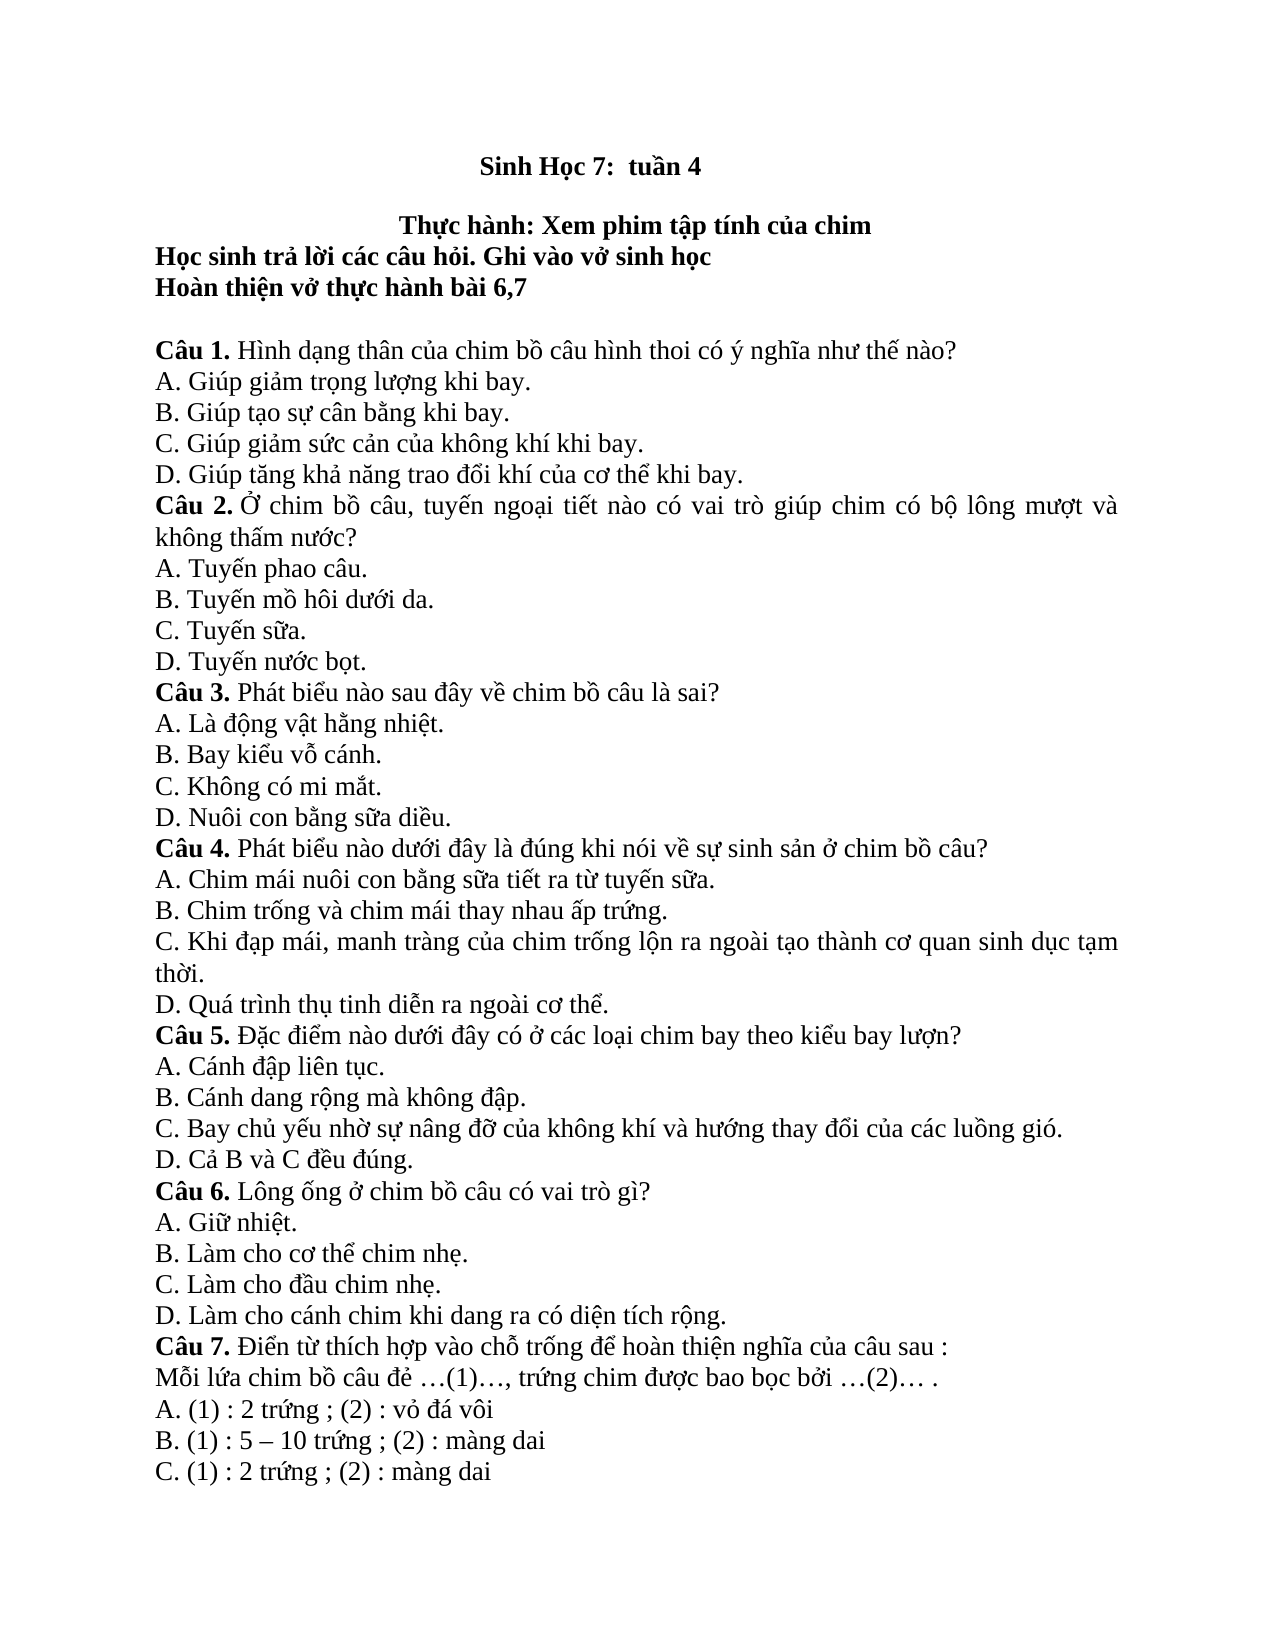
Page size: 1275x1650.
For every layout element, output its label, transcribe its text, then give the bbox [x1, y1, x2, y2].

text Thực hành: Xem phim tập tính của chim [155, 209, 1120, 240]
text A. Chim mái nuôi con bằng sữa tiết ra từ tuyến sữa. [155, 863, 1120, 894]
text Sinh Học 7: tuần 4 [155, 150, 1120, 181]
text C. Giúp giảm sức cản của không khí khi bay. [155, 427, 1120, 458]
text D. Quá trình thụ tinh diễn ra ngoài cơ thể. [155, 988, 1120, 1019]
text Câu 3. Phát biểu nào sau đây về chim bồ câu là sai? [155, 676, 1120, 707]
text B. Tuyến mồ hôi dưới da. [155, 583, 1120, 614]
text C. Khi đạp mái, manh tràng của chim trống lộn ra ngoài tạo thành cơ quan sinh dục tạm thời. [155, 926, 1120, 988]
text B. (1) : 5 – 10 trứng ; (2) : màng dai [155, 1424, 1120, 1455]
text Câu 5. Đặc điểm nào dưới đây có ở các loại chim bay theo kiểu bay lượn? [155, 1019, 1120, 1050]
text A. Là động vật hằng nhiệt. [155, 707, 1120, 739]
text Câu 1. Hình dạng thân của chim bồ câu hình thoi có ý nghĩa như thế nào? [155, 334, 1120, 365]
text D. Làm cho cánh chim khi dang ra có diện tích rộng. [155, 1299, 1120, 1330]
text A. Tuyến phao câu. [155, 552, 1120, 583]
text B. Chim trống và chim mái thay nhau ấp trứng. [155, 894, 1120, 926]
text A. Giữ nhiệt. [155, 1206, 1120, 1237]
text Mỗi lứa chim bồ câu đẻ …(1)…, trứng chim được bao bọc bởi …(2)… . [155, 1362, 1120, 1393]
text A. Giúp giảm trọng lượng khi bay. [155, 365, 1120, 396]
text Câu 6. Lông ống ở chim bồ câu có vai trò gì? [155, 1175, 1120, 1206]
text A. Cánh đập liên tục. [155, 1050, 1120, 1081]
text D. Tuyến nước bọt. [155, 645, 1120, 676]
text C. Làm cho đầu chim nhẹ. [155, 1268, 1120, 1299]
text Câu 7. Điển từ thích hợp vào chỗ trống để hoàn thiện nghĩa của câu sau : [155, 1330, 1120, 1362]
text C. Không có mi mắt. [155, 770, 1120, 801]
text B. Làm cho cơ thể chim nhẹ. [155, 1237, 1120, 1268]
text B. Bay kiểu vỗ cánh. [155, 739, 1120, 770]
text C. Tuyến sữa. [155, 614, 1120, 645]
text Hoàn thiện vở thực hành bài 6,7 [155, 271, 1120, 303]
text D. Nuôi con bằng sữa diều. [155, 801, 1120, 832]
text C. Bay chủ yếu nhờ sự nâng đỡ của không khí và hướng thay đổi của các luồng gió. [155, 1112, 1120, 1143]
text Học sinh trả lời các câu hỏi. Ghi vào vở sinh học [155, 240, 1120, 271]
text C. (1) : 2 trứng ; (2) : màng dai [155, 1455, 1120, 1486]
text D. Giúp tăng khả năng trao đổi khí của cơ thể khi bay. [155, 458, 1120, 489]
text D. Cả B và C đều đúng. [155, 1143, 1120, 1175]
text Câu 2. Ở chim bồ câu, tuyến ngoại tiết nào có vai trò giúp chim có bộ lông mượt và không thấm nước? [155, 489, 1120, 552]
text B. Giúp tạo sự cân bằng khi bay. [155, 396, 1120, 427]
text A. (1) : 2 trứng ; (2) : vỏ đá vôi [155, 1393, 1120, 1424]
text Câu 4. Phát biểu nào dưới đây là đúng khi nói về sự sinh sản ở chim bồ câu? [155, 832, 1120, 863]
text B. Cánh dang rộng mà không đập. [155, 1081, 1120, 1112]
